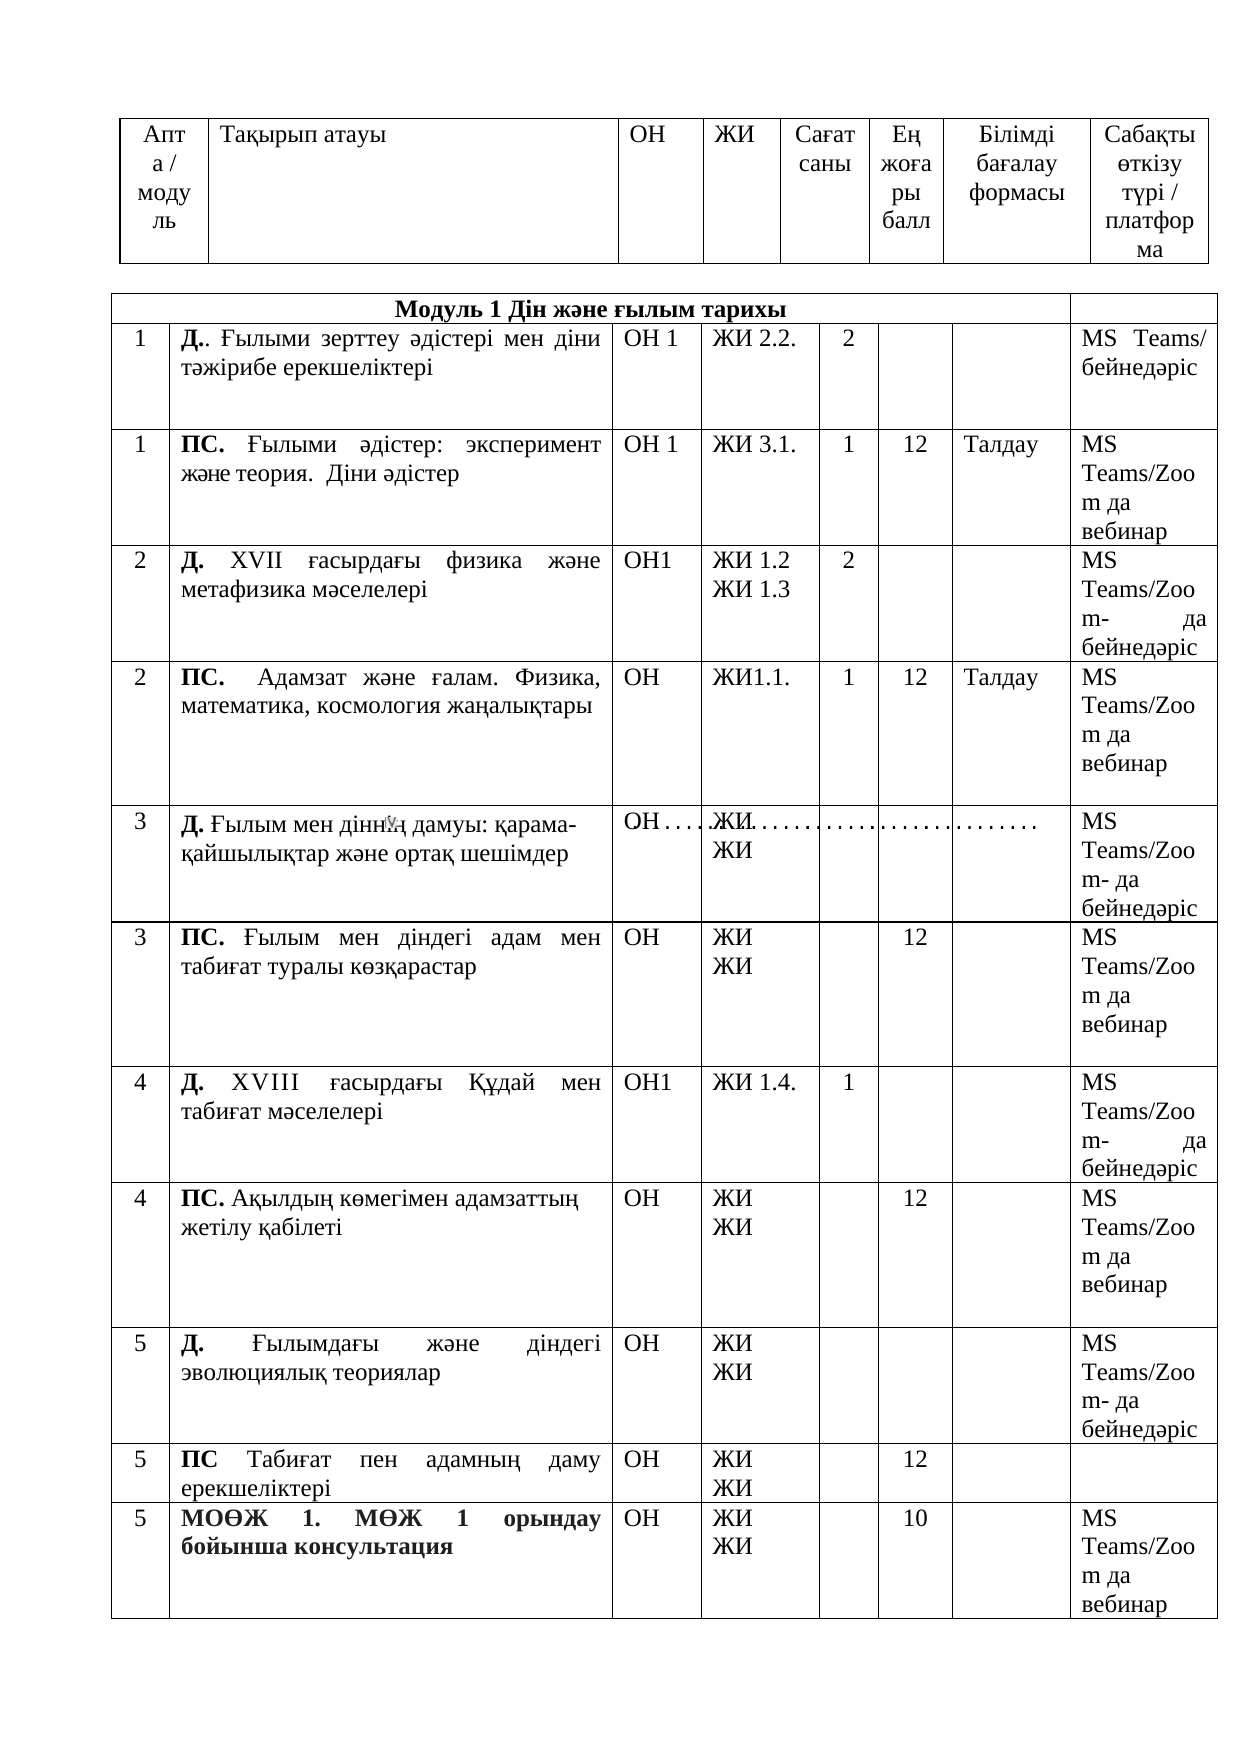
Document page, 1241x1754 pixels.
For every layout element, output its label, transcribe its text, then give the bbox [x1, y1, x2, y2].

table_cell 12 [879, 662, 952, 805]
table_cell ЖИ ЖИ [702, 1328, 819, 1443]
table_header Білімді бағалау формасы [944, 119, 1090, 263]
table_cell [953, 546, 1070, 661]
table_cell [953, 1183, 1070, 1327]
table_cell [1071, 1444, 1217, 1502]
table_cell MS Teams/Zoom да вебинар [1071, 923, 1217, 1066]
table_cell ЖИ 2.2. [702, 324, 819, 428]
table_cell 2 [112, 662, 169, 805]
table_cell 12 [879, 430, 952, 544]
table_cell ОН 1 [613, 324, 701, 428]
table_cell [820, 1328, 878, 1443]
table_cell [879, 806, 952, 921]
table_cell ПС Табиғат пен адамның даму ерекшеліктері [170, 1444, 612, 1502]
table_cell 1 [820, 662, 878, 805]
table_cell 5 [112, 1503, 169, 1618]
table_cell ЖИ ЖИ [702, 1503, 819, 1618]
table_cell ОН [613, 1503, 701, 1618]
table_cell Талдау [953, 430, 1070, 544]
table_cell 10 [879, 1503, 952, 1618]
table_cell Д.. Ғылыми зерттеу әдістері мен діни тәжірибе ерекшеліктері [170, 324, 612, 428]
table_cell [820, 1503, 878, 1618]
table_cell [953, 1503, 1070, 1618]
table_cell ЖИ ЖИ [702, 806, 819, 921]
table_cell 3 [112, 806, 169, 921]
table_cell 3 [112, 923, 169, 1066]
table_header Тақырып атауы [209, 119, 618, 263]
table_cell 1 [820, 430, 878, 544]
table_header Модуль 1 Дін және ғылым тарихы [112, 294, 1070, 322]
table_cell ОН1 [613, 546, 701, 661]
table_cell 4 [112, 1183, 169, 1327]
table_cell Д. XVIII ғасырдағы Құдай мен табиғат мәселелері [170, 1067, 612, 1182]
table_cell ЖИ 1.2 ЖИ 1.3 [702, 546, 819, 661]
table_cell [820, 1183, 878, 1327]
table_cell [820, 923, 878, 1066]
table_cell ЖИ ЖИ [702, 923, 819, 1066]
table_cell 5 [112, 1328, 169, 1443]
table_cell ОН [613, 1183, 701, 1327]
table_cell ОН [613, 1328, 701, 1443]
table_cell MS Teams/Zoom да вебинар [1071, 1503, 1217, 1618]
table_cell MS Teams/Zoom- да бейнедәріс [1071, 806, 1217, 921]
table_cell Д. Ғылымдағы және діндегі эволюциялық теориялар [170, 1328, 612, 1443]
table_cell [879, 1067, 952, 1182]
table_cell [953, 923, 1070, 1066]
table_cell ЖИ 1.4. [702, 1067, 819, 1182]
table_cell ПС. Адамзат және ғалам. Физика, математика, космология жаңалықтары [170, 662, 612, 805]
table_cell [953, 324, 1070, 428]
table_header [1071, 294, 1217, 322]
table_cell ПС. Ақылдың көмегімен адамзаттың жетілу қабілеті [170, 1183, 612, 1327]
picture [385, 817, 397, 828]
table_cell MS Teams/ бейнедәріс [1071, 324, 1217, 428]
table_cell 2 [820, 324, 878, 428]
table_cell ОН 1 [613, 430, 701, 544]
table_cell [879, 546, 952, 661]
table_cell 12 [879, 1183, 952, 1327]
table_cell ЖИ ЖИ [702, 1444, 819, 1502]
table_cell Талдау [953, 662, 1070, 805]
table_header ОН [619, 119, 703, 263]
table_cell ПС. Ғылым мен діндегі адам мен табиғат туралы көзқарастар [170, 923, 612, 1066]
table_cell MS Teams/Zoom- да бейнедәріс [1071, 546, 1217, 661]
table_cell 4 [112, 1067, 169, 1182]
table_cell ОН [613, 806, 701, 921]
table_cell MS Teams/Zoom- да бейнедәріс [1071, 1067, 1217, 1182]
table_cell Д. XVII ғасырдағы физика және метафизика мәселелері [170, 546, 612, 661]
table_cell 12 [879, 923, 952, 1066]
table_cell [953, 806, 1070, 921]
table_cell ПС. Ғылыми әдістер: эксперимент және теория. Діни әдістер [170, 430, 612, 544]
table_header Ең жоғары балл [870, 119, 943, 263]
table_header ЖИ [704, 119, 780, 263]
table_cell МОӨЖ 1. МӨЖ 1 орындау бойынша консультация [170, 1503, 612, 1618]
table_cell [879, 1328, 952, 1443]
table_cell [820, 1444, 878, 1502]
table_cell ЖИ1.1. [702, 662, 819, 805]
table_cell MS Teams/Zoom да вебинар [1071, 662, 1217, 805]
table_cell [879, 324, 952, 428]
table_cell Д. Ғылым мен діннің дамуы: қарама-қайшылықтар және ортақ шешімдер [170, 806, 612, 921]
table_cell 1 [112, 430, 169, 544]
table_cell 1 [112, 324, 169, 428]
table_cell 12 [879, 1444, 952, 1502]
table_cell ЖИ 3.1. [702, 430, 819, 544]
table_cell ОН [613, 1444, 701, 1502]
table_cell 5 [112, 1444, 169, 1502]
table_cell MS Teams/Zoom- да бейнедәріс [1071, 1328, 1217, 1443]
table_cell ЖИ ЖИ [702, 1183, 819, 1327]
table_cell ОН1 [613, 1067, 701, 1182]
table_cell MS Teams/Zoom да вебинар [1071, 1183, 1217, 1327]
table_cell MS Teams/Zoom да вебинар [1071, 430, 1217, 544]
table_cell 2 [112, 546, 169, 661]
table_header Сағат саны [781, 119, 869, 263]
table_cell 1 [820, 1067, 878, 1182]
table_cell [953, 1067, 1070, 1182]
table_cell 2 [820, 546, 878, 661]
table_cell [953, 1444, 1070, 1502]
table_header Сабақты өткізу түрі / платформа [1091, 119, 1208, 263]
table_cell ОН [613, 923, 701, 1066]
table_cell ОН [613, 662, 701, 805]
table_cell [820, 806, 878, 921]
table_header Апта / модуль [121, 119, 208, 263]
table_cell [953, 1328, 1070, 1443]
